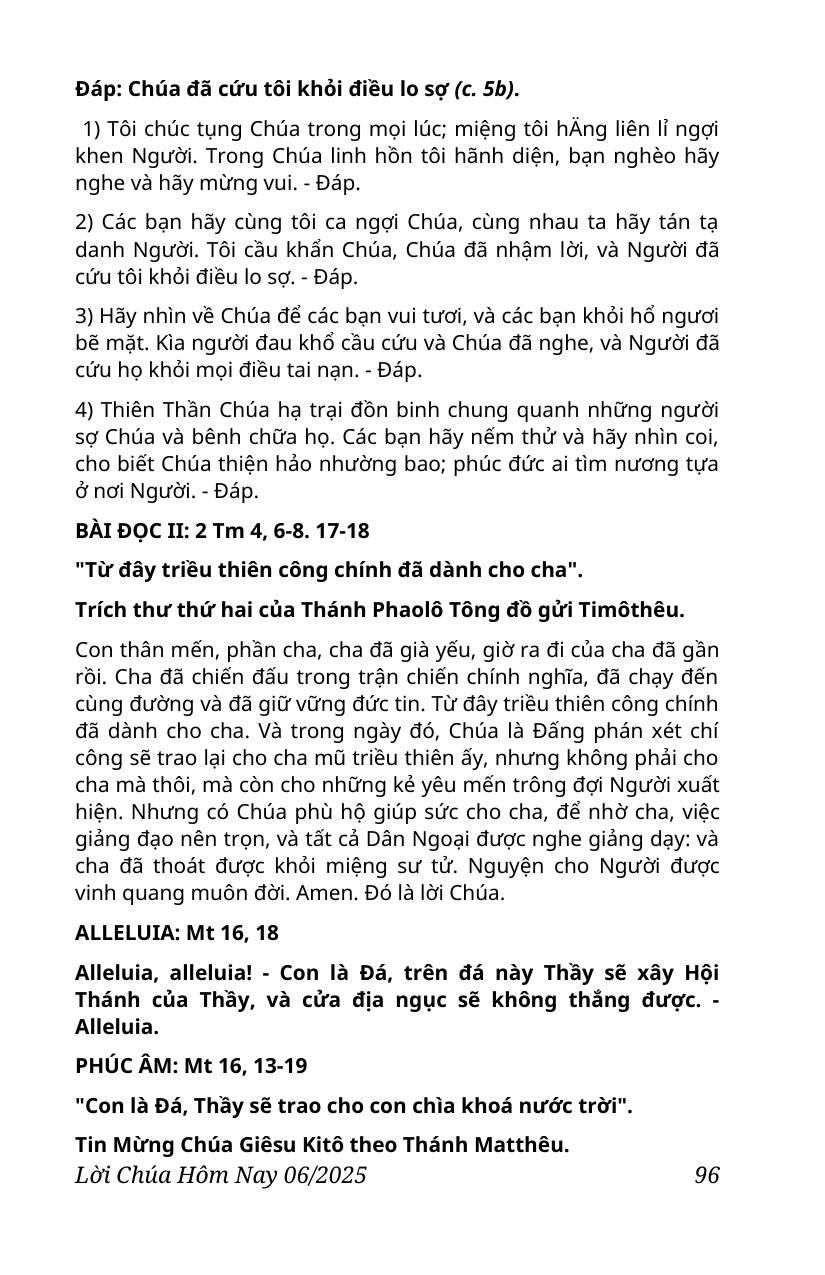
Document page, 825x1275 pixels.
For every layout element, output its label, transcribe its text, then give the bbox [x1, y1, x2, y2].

text 2) Các bạn hãy cùng tôi ca ngợi Chúa, cùng nhau ta hãy tán tạ danh Người. Tôi cầu khẩn Chúa, Chúa đã nhậm lời, và Người đã cứu tôi khỏi điều lo sợ. - Đáp. [75, 208, 720, 289]
text Trích thư thứ hai của Thánh Phaolô Tông đồ gửi Timôthêu. [75, 596, 720, 623]
text PHÚC ÂM: Mt 16, 13-19 [75, 1052, 720, 1079]
text 3) Hãy nhìn về Chúa để các bạn vui tươi, và các bạn khỏi hổ ngươi bẽ mặt. Kìa người đau khổ cầu cứu và Chúa đã nghe, và Người đã cứu họ khỏi mọi điều tai nạn. - Đáp. [75, 302, 720, 383]
text Tin Mừng Chúa Giêsu Kitô theo Thánh Matthêu. [75, 1131, 720, 1158]
text BÀI ĐỌC II: 2 Tm 4, 6-8. 17-18 [75, 517, 720, 544]
text 4) Thiên Thần Chúa hạ trại đồn binh chung quanh những người sợ Chúa và bênh chữa họ. Các bạn hãy nếm thử và hãy nhìn coi, cho biết Chúa thiện hảo nhường bao; phúc đức ai tìm nương tựa ở nơi Người. - Đáp. [75, 396, 720, 504]
text Con thân mến, phần cha, cha đã già yếu, giờ ra đi của cha đã gần rồi. Cha đã chiến đấu trong trận chiến chính nghĩa, đã chạy đến cùng đường và đã giữ vững đức tin. Từ đây triều thiên công chính đã dành cho cha. Và trong ngày đó, Chúa là Đấng phán xét chí công sẽ trao lại cho cha mũ triều thiên ấy, nhưng không phải cho cha mà thôi, mà còn cho những kẻ yêu mến trông đợi Người xuất hiện. Nhưng có Chúa phù hộ giúp sức cho cha, để nhờ cha, việc giảng đạo nên trọn, và tất cả Dân Ngoại được nghe giảng dạy: và cha đã thoát được khỏi miệng sư tử. Nguyện cho Người được vinh quang muôn đời. Amen. Đó là lời Chúa. [75, 635, 720, 906]
text Đáp: Chúa đã cứu tôi khỏi điều lo sợ (c. 5b). [75, 75, 720, 102]
text ALLELUIA: Mt 16, 18 [75, 919, 720, 946]
text Alleluia, alleluia! - Con là Đá, trên đá này Thầy sẽ xây Hội Thánh của Thầy, và cửa địa ngục sẽ không thắng được. - Alleluia. [75, 958, 720, 1039]
text 1) Tôi chúc tụng Chúa trong mọi lúc; miệng tôi hÄng liên lỉ ngợi khen Người. Trong Chúa linh hồn tôi hãnh diện, bạn nghèo hãy nghe và hãy mừng vui. - Đáp. [75, 114, 720, 196]
text "Từ đây triều thiên công chính đã dành cho cha". [75, 556, 720, 583]
text "Con là Đá, Thầy sẽ trao cho con chìa khoá nước trời". [75, 1092, 720, 1119]
